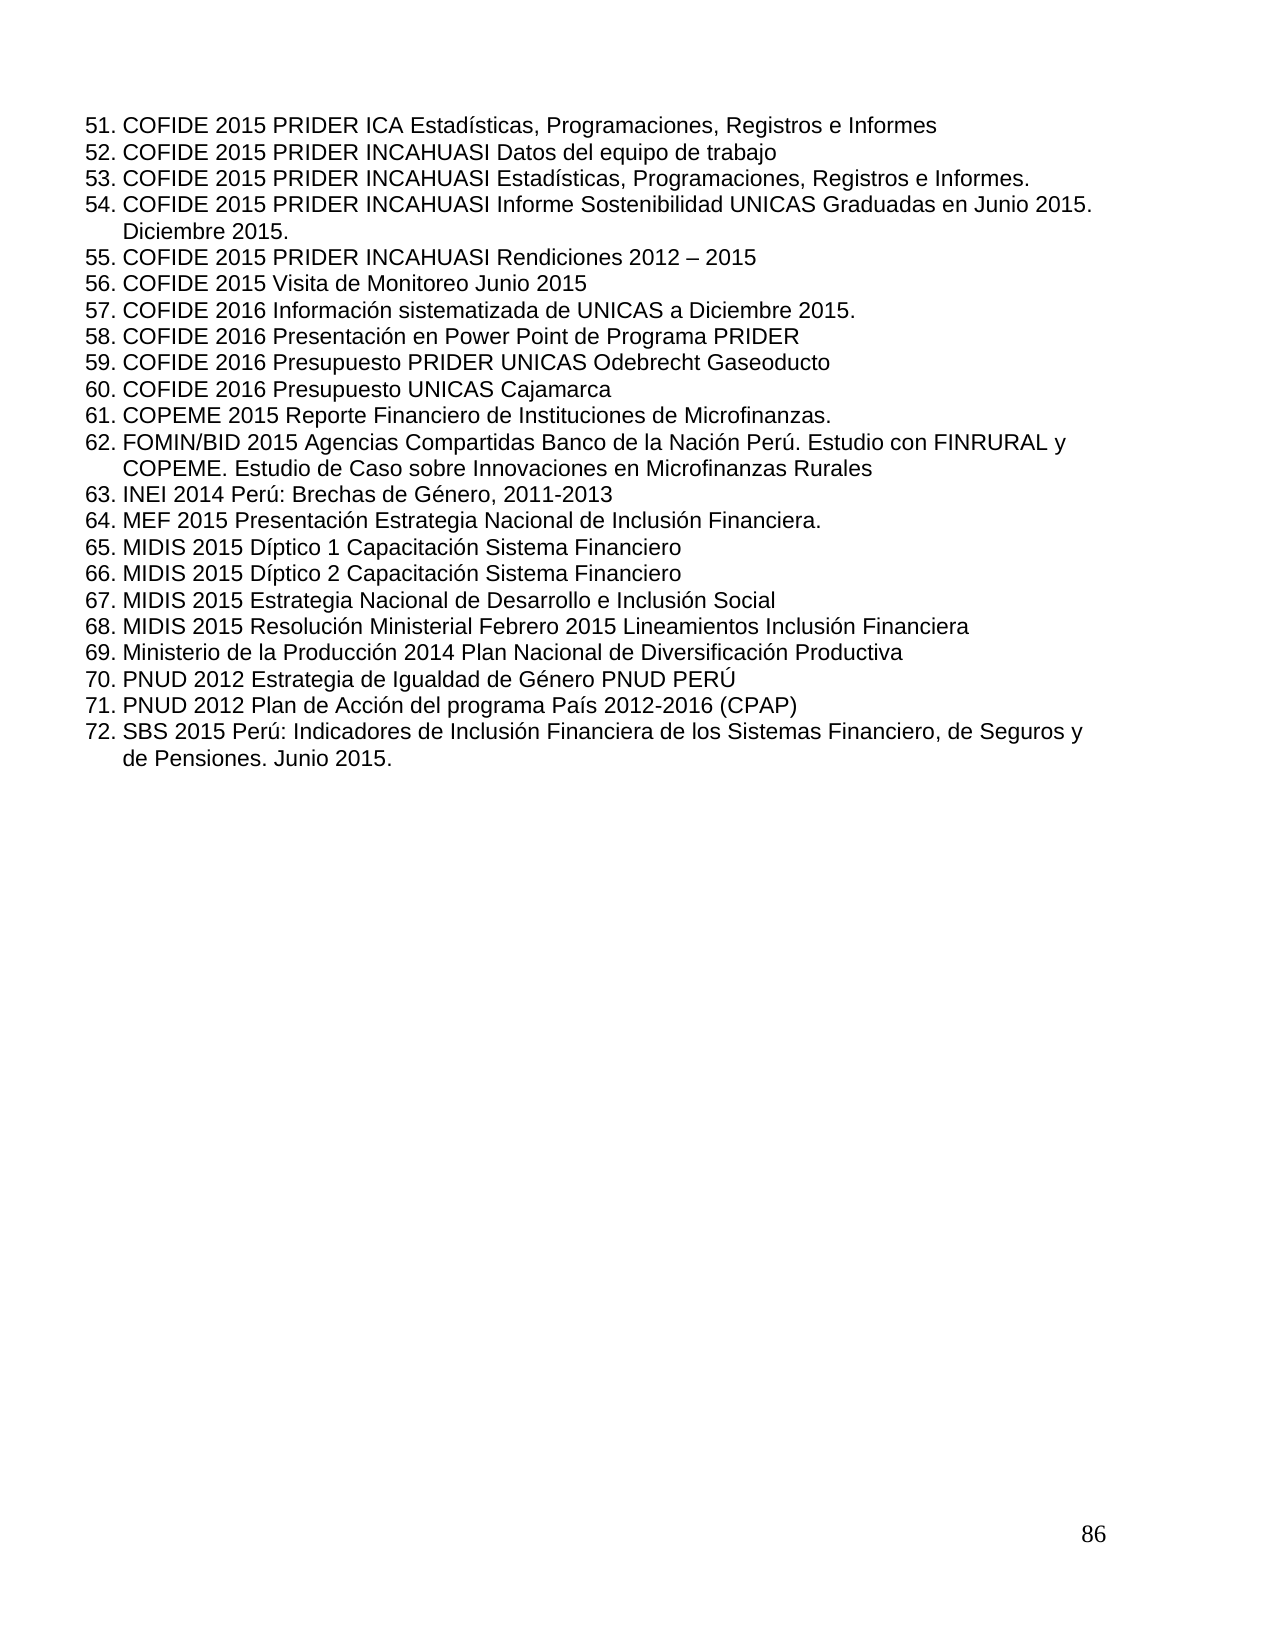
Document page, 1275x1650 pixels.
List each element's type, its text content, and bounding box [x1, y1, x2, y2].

list COFIDE 2015 PRIDER INCAHUASI Estadísticas, Programaciones, Registros e Informes. [85, 165, 1106, 191]
list INEI 2014 Perú: Brechas de Género, 2011-2013 [85, 481, 1106, 507]
list MEF 2015 Presentación Estrategia Nacional de Inclusión Financiera. [85, 507, 1106, 534]
list COFIDE 2015 PRIDER INCAHUASI Datos del equipo de trabajo [85, 138, 1106, 165]
list MIDIS 2015 Díptico 1 Capacitación Sistema Financiero [85, 534, 1106, 560]
list COFIDE 2016 Información sistematizada de UNICAS a Diciembre 2015. [85, 297, 1106, 323]
list COFIDE 2015 PRIDER INCAHUASI Informe Sostenibilidad UNICAS Graduadas en Junio 2015. Diciembre 2015. [85, 191, 1106, 244]
list COFIDE 2015 PRIDER INCAHUASI Rendiciones 2012 – 2015 [85, 244, 1106, 270]
list COFIDE 2015 PRIDER ICA Estadísticas, Programaciones, Registros e Informes [85, 112, 1106, 138]
list FOMIN/BID 2015 Agencias Compartidas Banco de la Nación Perú. Estudio con FINRURAL y COPEME. Estudio de Caso sobre Innovaciones en Microfinanzas Rurales [85, 428, 1106, 481]
list COFIDE 2016 Presentación en Power Point de Programa PRIDER [85, 323, 1106, 349]
list COFIDE 2015 Visita de Monitoreo Junio 2015 [85, 270, 1106, 297]
list SBS 2015 Perú: Indicadores de Inclusión Financiera de los Sistemas Financiero, de Seguros y de Pensiones. Junio 2015. [85, 718, 1106, 771]
list Ministerio de la Producción 2014 Plan Nacional de Diversificación Productiva [85, 639, 1106, 666]
list COPEME 2015 Reporte Financiero de Instituciones de Microfinanzas. [85, 402, 1106, 428]
list MIDIS 2015 Estrategia Nacional de Desarrollo e Inclusión Social [85, 587, 1106, 613]
list MIDIS 2015 Díptico 2 Capacitación Sistema Financiero [85, 560, 1106, 587]
list COFIDE 2016 Presupuesto PRIDER UNICAS Odebrecht Gaseoducto [85, 349, 1106, 376]
list MIDIS 2015 Resolución Ministerial Febrero 2015 Lineamientos Inclusión Financiera [85, 613, 1106, 639]
list PNUD 2012 Estrategia de Igualdad de Género PNUD PERÚ [85, 666, 1106, 692]
list PNUD 2012 Plan de Acción del programa País 2012-2016 (CPAP) [85, 692, 1106, 718]
list COFIDE 2016 Presupuesto UNICAS Cajamarca [85, 376, 1106, 402]
